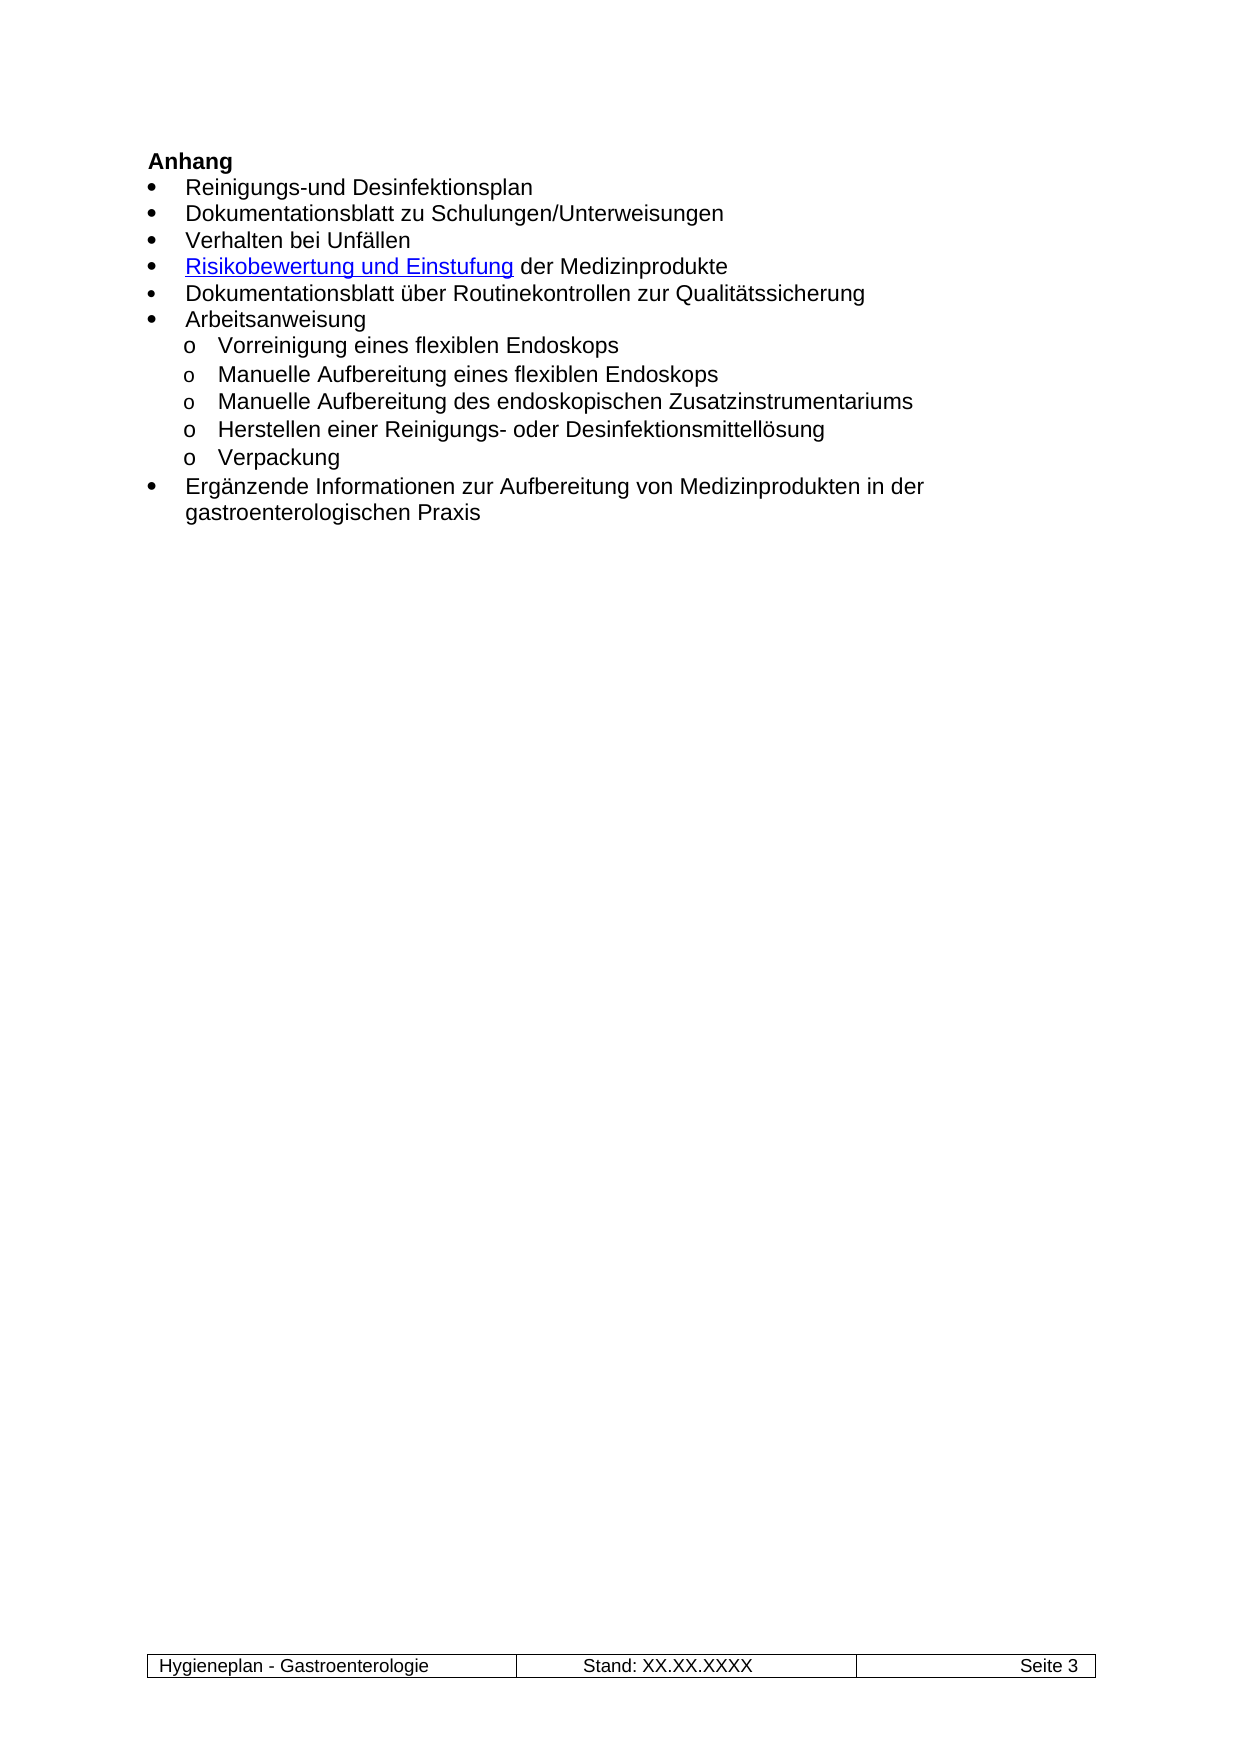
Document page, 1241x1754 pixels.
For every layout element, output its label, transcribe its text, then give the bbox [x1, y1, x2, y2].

list Verpackung [183, 444, 1092, 473]
list Ergänzende Informationen zur Aufbereitung von Medizinprodukten in der gastroenterologischen Praxis [148, 473, 1092, 525]
list Dokumentationsblatt über Routinekontrollen zur Qualitätssicherung [148, 279, 1092, 306]
list Reinigungs-und Desinfektionsplan [148, 174, 1092, 200]
list Vorreinigung eines flexiblen Endoskops [183, 332, 1092, 361]
list Herstellen einer Reinigungs- oder Desinfektionsmittellösung [183, 416, 1092, 444]
list Risikobewertung und Einstufung der Medizinprodukte [148, 253, 1092, 279]
list Arbeitsanweisung [148, 306, 1092, 332]
list Dokumentationsblatt zu Schulungen/Unterweisungen [148, 200, 1092, 227]
list Manuelle Aufbereitung eines flexiblen Endoskops [183, 361, 1092, 388]
list Manuelle Aufbereitung des endoskopischen Zusatzinstrumentariums [183, 388, 1092, 416]
text Anhang [148, 148, 1092, 174]
list Verhalten bei Unfällen [148, 227, 1092, 253]
